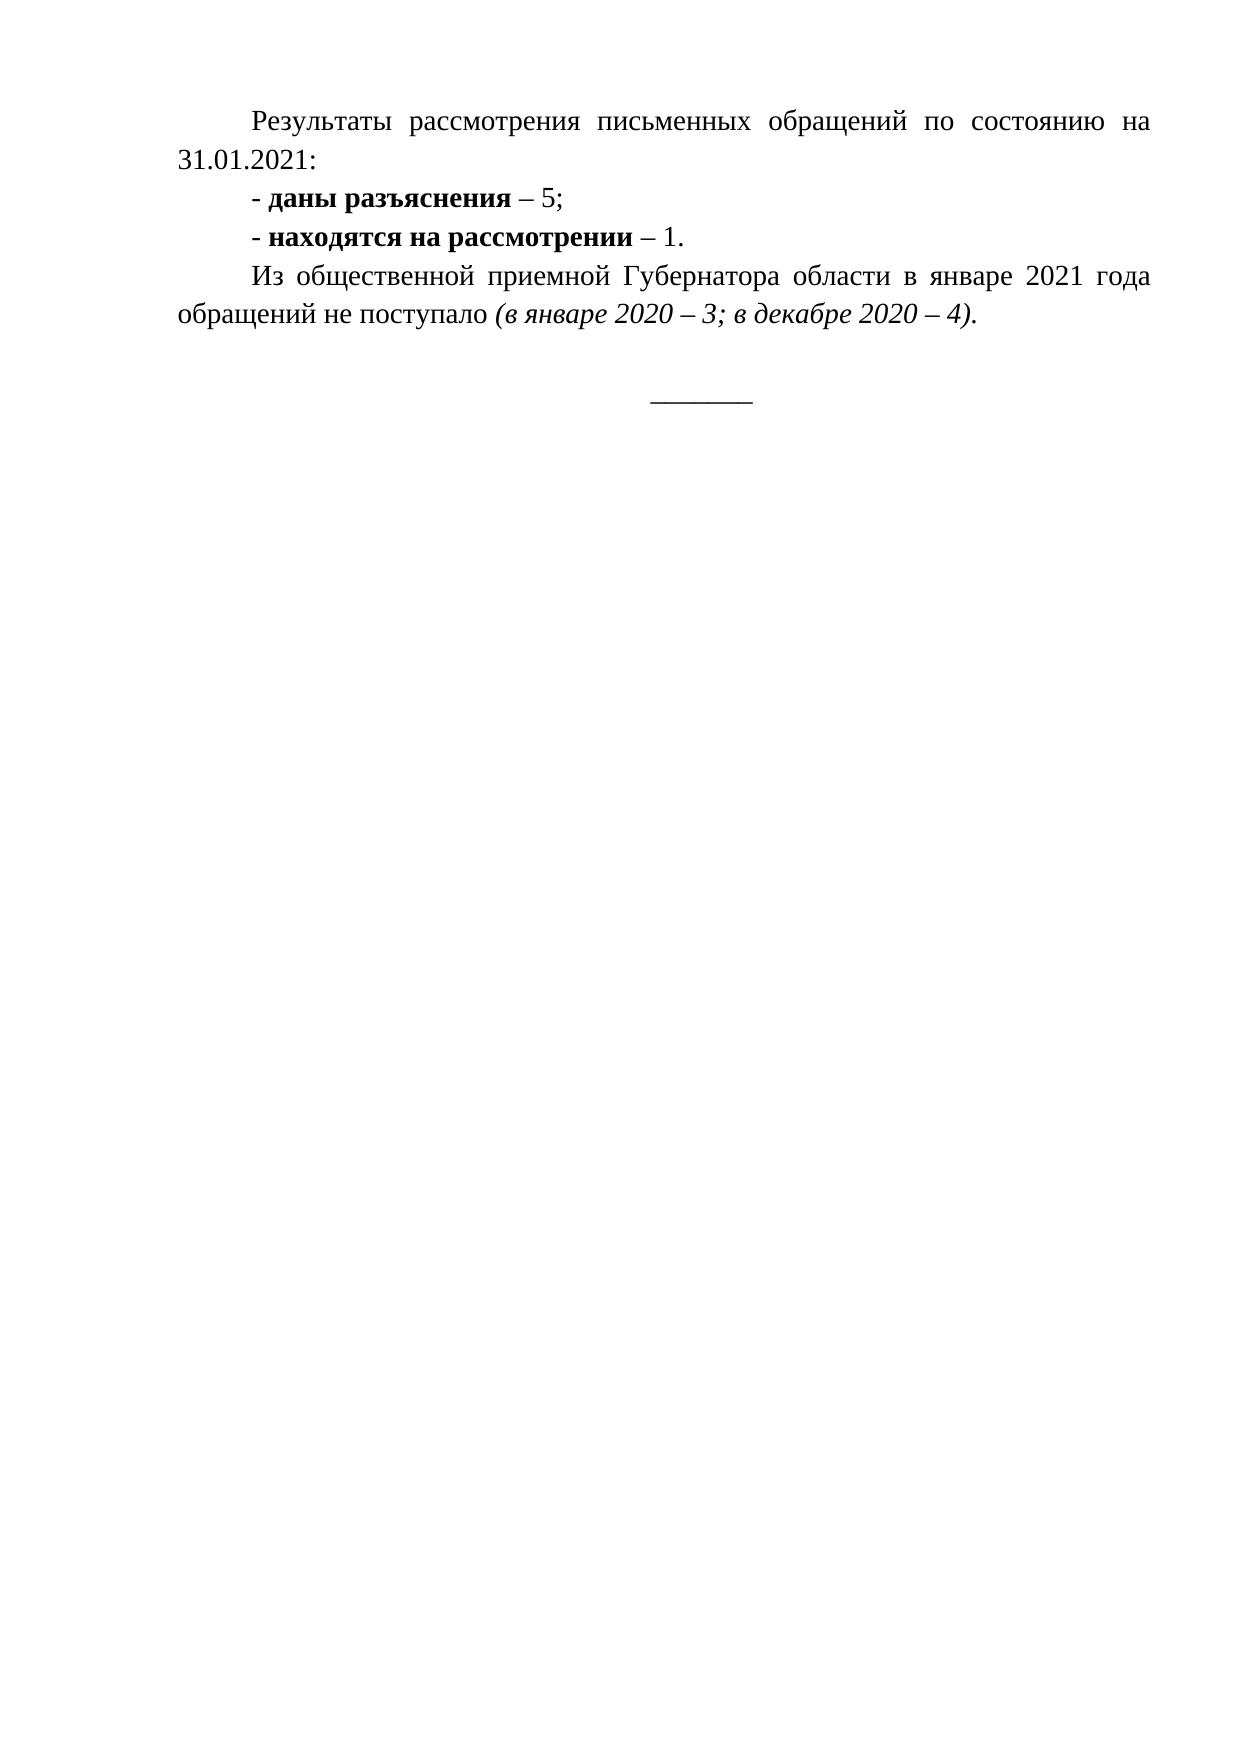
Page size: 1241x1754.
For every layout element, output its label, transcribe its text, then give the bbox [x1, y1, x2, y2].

text _______ [177, 373, 1152, 407]
text Результаты рассмотрения письменных обращений по состоянию на 31.01.2021: [177, 103, 1152, 176]
text - находятся на рассмотрении – 1. [177, 219, 1152, 253]
text - даны разъяснения – 5; [177, 181, 1152, 214]
text Из общественной приемной Губернатора области в январе 2021 года обращений не поступало (в январе 2020 – 3; в декабре 2020 – 4). [177, 258, 1152, 330]
